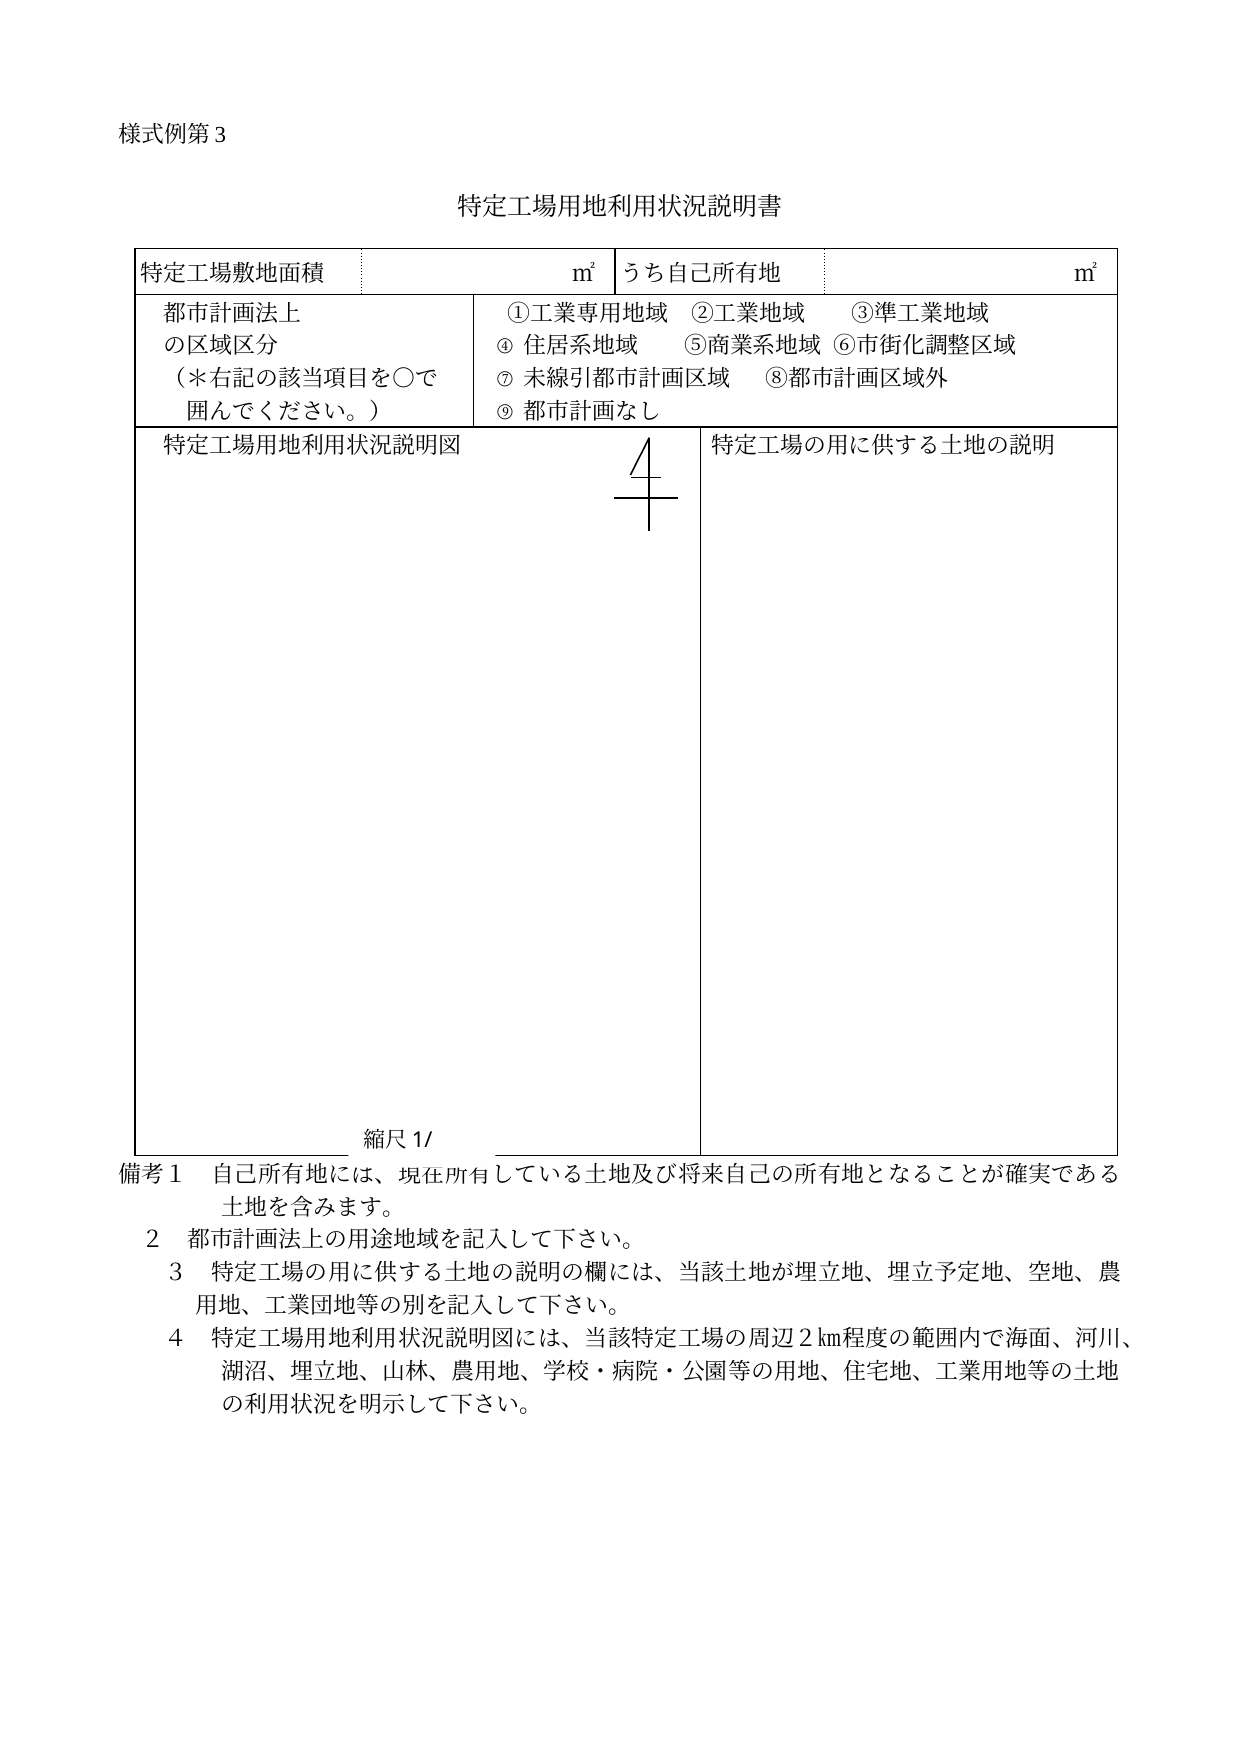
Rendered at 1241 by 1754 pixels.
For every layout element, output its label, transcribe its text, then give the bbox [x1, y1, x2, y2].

table_cell 都市計画法上 の区域区分 （＊右記の該当項目を○で 囲んでください。） [136, 295, 473, 426]
table_header うち自己所有地 [616, 249, 824, 294]
text 備考１ 自己所有地には、現在所有している土地及び将来自己の所有地となることが確実である土地を含みます。 [118, 1156, 1122, 1222]
table_header ㎡ [825, 249, 1117, 294]
table_cell 特定工場の用に供する土地の説明 [701, 428, 1117, 1155]
table_cell 特定工場用地利用状況説明図 [136, 428, 700, 1155]
text ２ 都市計画法上の用途地域を記入して下さい。 [118, 1222, 1122, 1254]
text 様式例第3 [118, 124, 1122, 147]
table_header ㎡ [362, 249, 614, 294]
text 特定工場用地利用状況説明書 [118, 187, 1122, 223]
text ４ 特定工場用地利用状況説明図には、当該特定工場の周辺２㎞程度の範囲内で海面、河川、湖沼、埋立地、山林、農用地、学校・病院・公園等の用地、住宅地、工業用地等の土地の利用状況を明示して下さい。 [118, 1320, 1122, 1419]
table_cell ①工業専用地域 ②工業地域 ③準工業地域 ④住居系地域 ⑤商業系地域 ⑥市街化調整区域 ⑦未線引都市計画区域 ⑧都市計画区域外 ⑨都市計画なし [474, 295, 1117, 426]
table_header 特定工場敷地面積 [136, 249, 362, 294]
text ３ 特定工場の用に供する土地の説明の欄には、当該土地が埋立地、埋立予定地、空地、農用地、工業団地等の別を記入して下さい。 [118, 1254, 1122, 1320]
